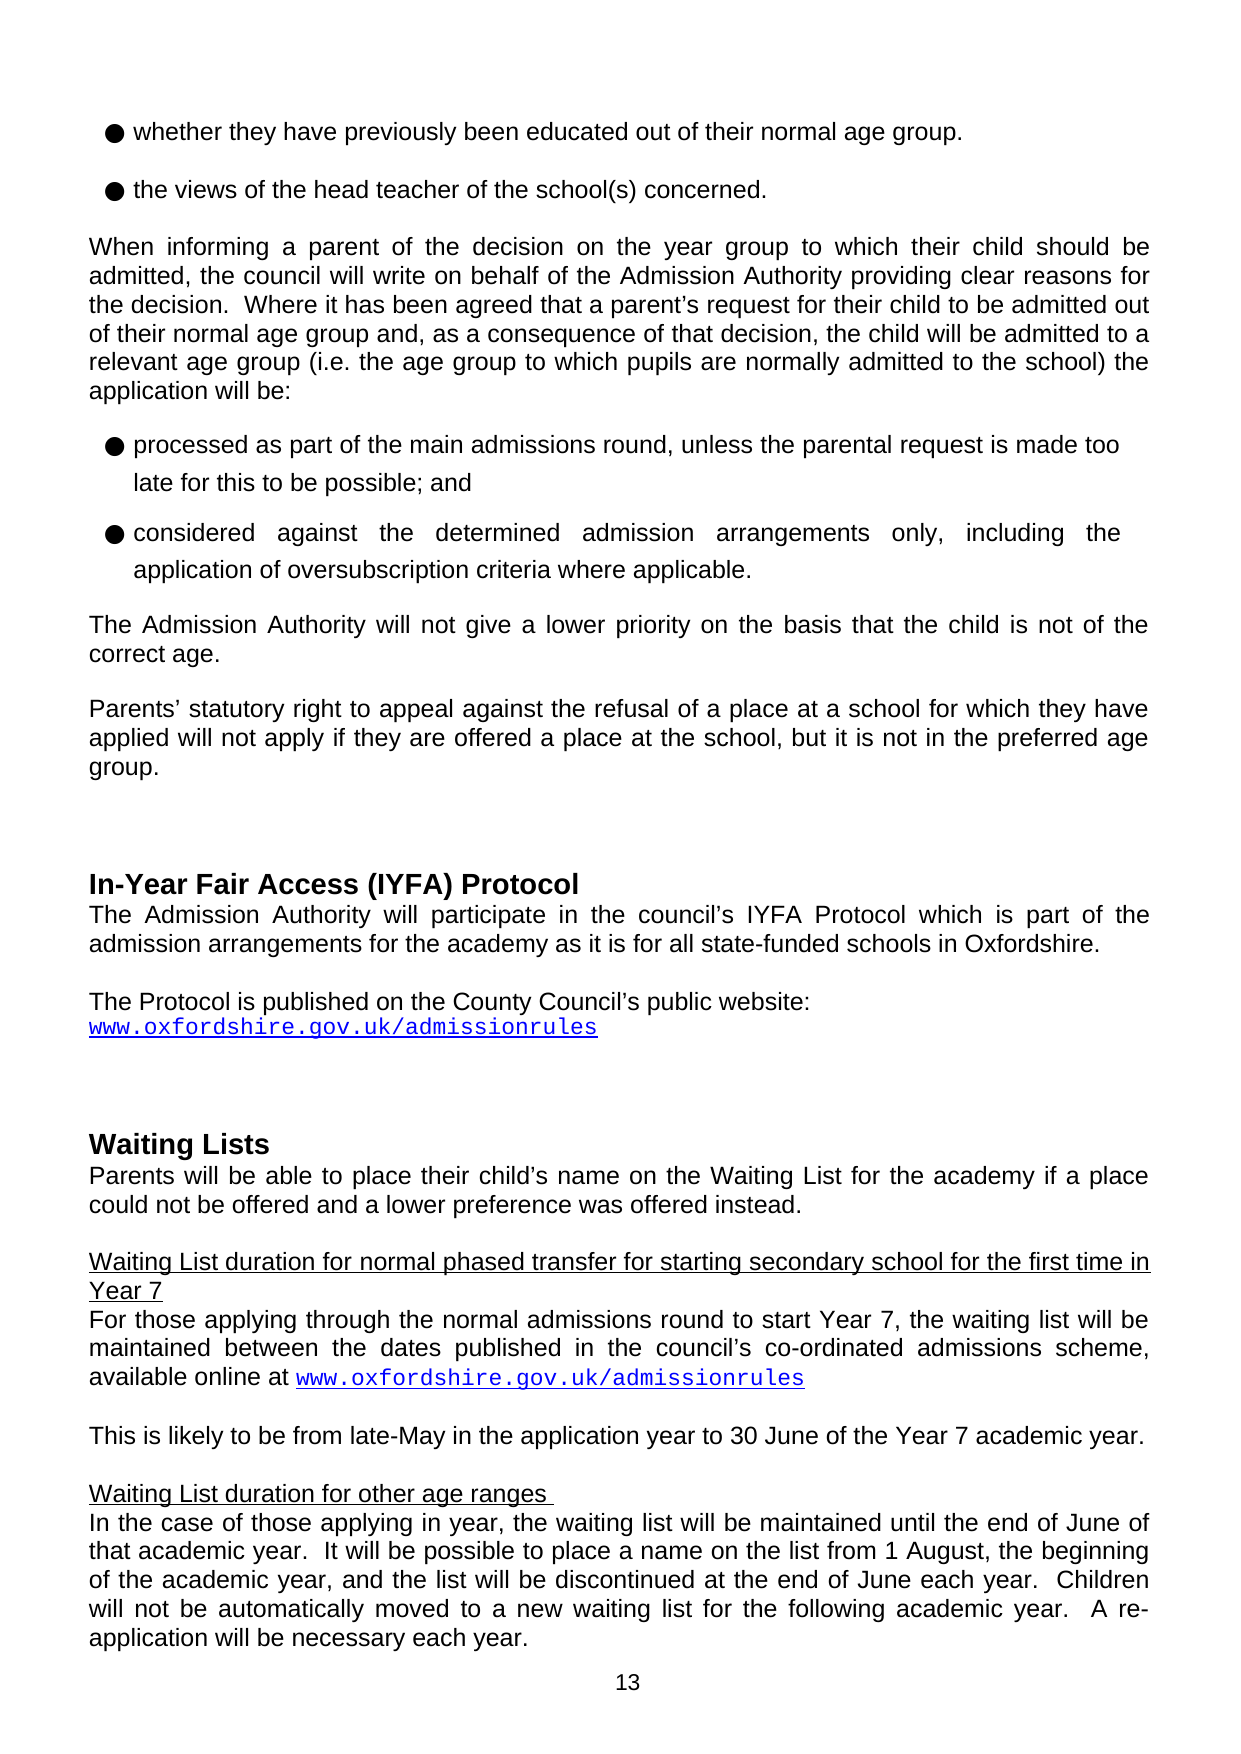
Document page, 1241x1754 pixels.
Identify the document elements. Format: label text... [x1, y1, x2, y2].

text In the case of those applying in year, the waiting list will be maintained until the end of June of that academic year. It will be possible to place a name on the list from 1 August, the beginning of the academic year, and the list will be discontinued at the end of June each year. Children will not be automatically moved to a new waiting list for the following academic year. A re-application will be necessary each year. [89, 1507, 1151, 1651]
subtitle In-Year Fair Access (IYFA) Protocol [89, 867, 1151, 900]
subtitle Waiting Lists [89, 1127, 1151, 1161]
text Parents will be able to place their child’s name on the Waiting List for the academy if a place could not be offered and a lower preference was offered instead. [89, 1161, 1151, 1218]
list processed as part of the main admissions round, unless the parental request is made too late for this to be possible; and [103, 417, 1122, 497]
text Waiting List duration for other age ranges [89, 1479, 1151, 1507]
text Parents’ statutory right to appeal against the refusal of a place at a school for which they have applied will not apply if they are offered a place at the school, but it is not in the preferred age group. [89, 694, 1151, 780]
text This is likely to be from late-May in the application year to 30 June of the Year 7 academic year. [89, 1421, 1151, 1450]
text www.oxfordshire.gov.uk/admissionrules [89, 1015, 1151, 1041]
text The Admission Authority will participate in the council’s IYFA Protocol which is part of the admission arrangements for the academy as it is for all state-funded schools in Oxfordshire. [89, 900, 1151, 958]
list whether they have previously been educated out of their normal age group. [103, 103, 1151, 155]
text Waiting List duration for normal phased transfer for starting secondary school for the first time in Year 7 [89, 1247, 1151, 1272]
text For those applying through the normal admissions round to start Year 7, the waiting list will be maintained between the dates published in the council’s co-ordinated admissions scheme, available online at www.oxfordshire.gov.uk/admissionrules [89, 1305, 1151, 1392]
text Waiting List duration for normal phased transfer for starting secondary school for the first time in Year 7 [89, 1273, 1151, 1305]
list considered against the determined admission arrangements only, including the application of oversubscription criteria where applicable. [103, 504, 1122, 584]
list the views of the head teacher of the school(s) concerned. [103, 162, 1151, 213]
text The Admission Authority will not give a lower priority on the basis that the child is not of the correct age. [89, 610, 1151, 668]
text When informing a parent of the decision on the year group to which their child should be admitted, the council will write on behalf of the Admission Authority providing clear reasons for the decision. Where it has been agreed that a parent’s request for their child to be admitted out of their normal age group and, as a consequence of that decision, the child will be admitted to a relevant age group (i.e. the age group to which pupils are normally admitted to the school) the application will be: [89, 232, 1151, 405]
text The Protocol is published on the County Council’s public website: [89, 986, 1151, 1015]
